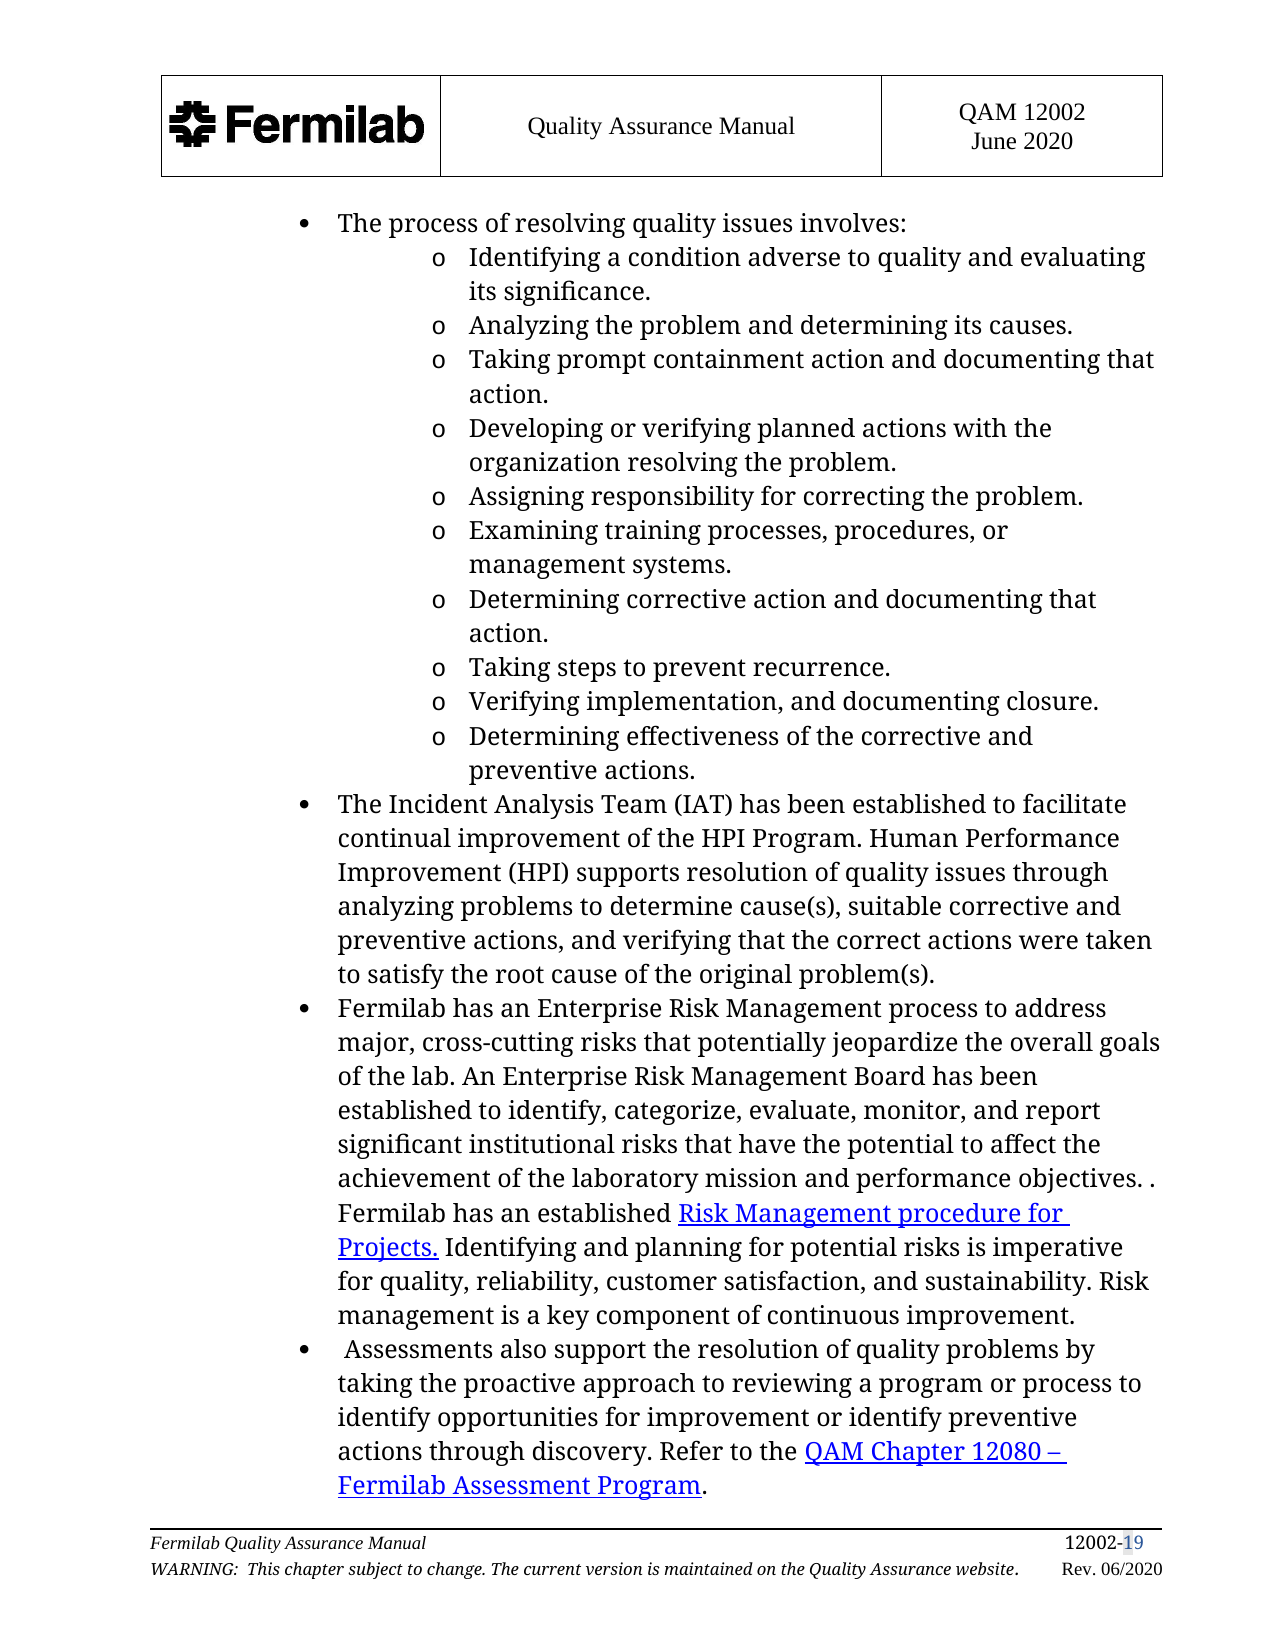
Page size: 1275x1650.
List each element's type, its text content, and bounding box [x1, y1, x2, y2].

list Developing or verifying planned actions with the organization resolving the problem. [431, 410, 1162, 479]
list Assigning responsibility for correcting the problem. [431, 479, 1162, 513]
list Analyzing the problem and determining its causes. [431, 308, 1162, 342]
list Taking prompt containment action and documenting that action. [431, 342, 1162, 410]
list Fermilab has an Enterprise Risk Management process to address major, cross-cutting risks that potentially jeopardize the overall goals of the lab. An Enterprise Risk Management Board has been established to identify, categorize, evaluate, monitor, and report significant institutional risks that have the potential to affect the achievement of the laboratory mission and performance objectives. . Fermilab has an established Risk Management procedure for Projects. Identifying and planning for potential risks is imperative for quality, reliability, customer satisfaction, and sustainability. Risk management is a key component of continuous improvement. [300, 991, 1162, 1331]
picture [169, 101, 424, 147]
list The process of resolving quality issues involves: [300, 205, 1162, 239]
list Taking steps to prevent recurrence. [431, 649, 1162, 684]
list Assessments also support the resolution of quality problems by taking the proactive approach to reviewing a program or process to identify opportunities for improvement or identify preventive actions through discovery. Refer to the QAM Chapter 12080 – Fermilab Assessment Program. [300, 1331, 1162, 1502]
list Identifying a condition adverse to quality and evaluating its significance. [431, 239, 1162, 308]
list The Incident Analysis Team (IAT) has been established to facilitate continual improvement of the HPI Program. Human Performance Improvement (HPI) supports resolution of quality issues through analyzing problems to determine cause(s), suitable corrective and preventive actions, and verifying that the correct actions were taken to satisfy the root cause of the original problem(s). [300, 786, 1162, 991]
list Determining effectiveness of the corrective and preventive actions. [431, 718, 1162, 786]
list Examining training processes, procedures, or management systems. [431, 513, 1162, 581]
list Verifying implementation, and documenting closure. [431, 684, 1162, 718]
list Determining corrective action and documenting that action. [431, 581, 1162, 649]
